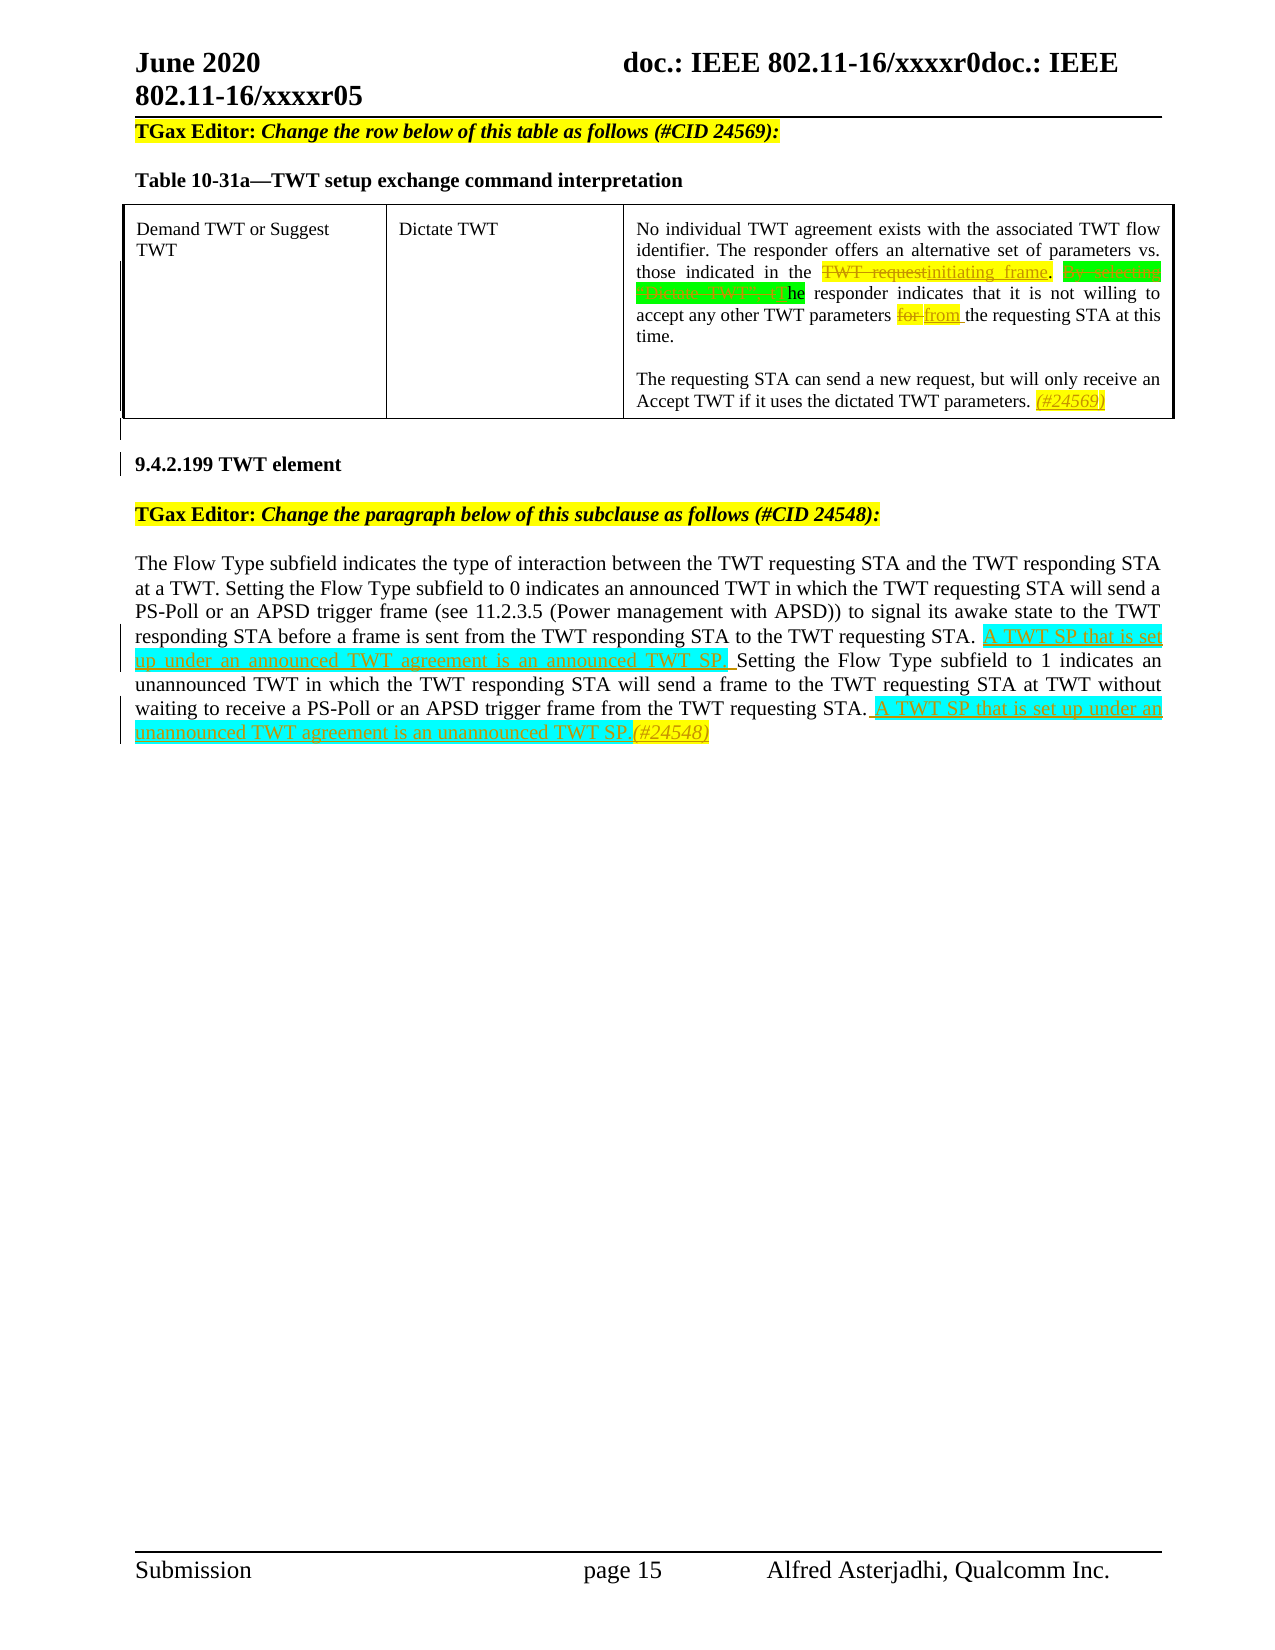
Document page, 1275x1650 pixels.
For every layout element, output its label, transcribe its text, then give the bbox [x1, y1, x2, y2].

table_header Demand TWT or Suggest TWT [125, 205, 386, 418]
table_header Dictate TWT [387, 205, 623, 418]
table_header No individual TWT agreement exists with the associated TWT flow identifier. The responder offers an alternative set of parameters vs. those indicated in the . he responder indicates that it is not willing to accept any other TWT parameters the requesting STA at this time. The requesting STA can send a new request, but will only receive an Accept TWT if it uses the dictated TWT parameters. [624, 205, 1172, 418]
list TGax Editor: Change the paragraph below of this subclause as follows (#CID 24548): [135, 501, 1162, 526]
text 9.4.2.199 TWT element [135, 452, 1162, 476]
text Table 10-31a—TWT setup exchange command interpretation [135, 168, 1162, 192]
text The Flow Type subfield indicates the type of interaction between the TWT requesting STA and the TWT responding STA at a TWT. Setting the Flow Type subfield to 0 indicates an announced TWT in which the TWT requesting STA will send a PS-Poll or an APSD trigger frame (see 11.2.3.5 (Power management with APSD)) to signal its awake state to the TWT responding STA before a frame is sent from the TWT responding STA to the TWT requesting STA. Setting the Flow Type subfield to 1 indicates an unannounced TWT in which the TWT responding STA will send a frame to the TWT requesting STA at TWT without waiting to receive a PS-Poll or an APSD trigger frame from the TWT requesting STA. [135, 551, 1162, 744]
list TGax Editor: Change the row below of this table as follows (#CID 24569): [135, 118, 1162, 143]
